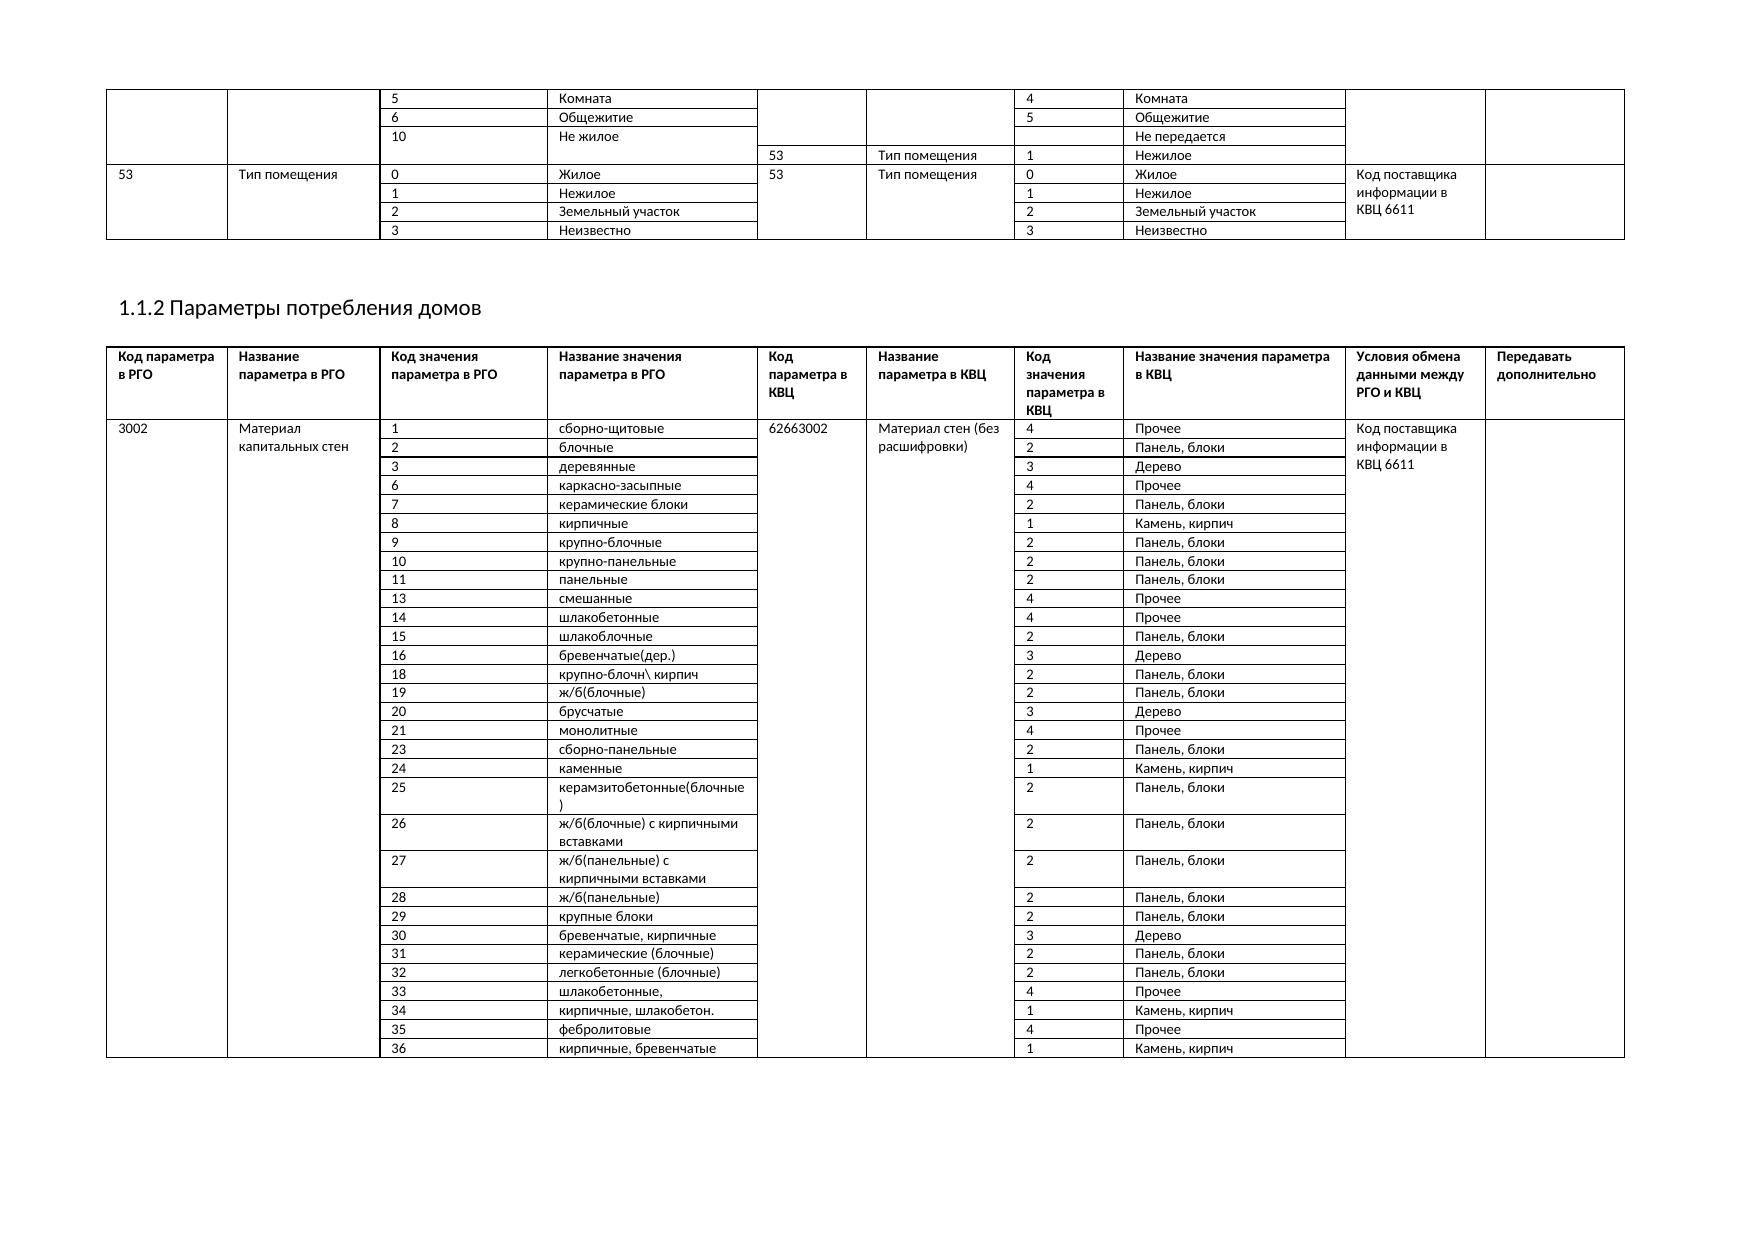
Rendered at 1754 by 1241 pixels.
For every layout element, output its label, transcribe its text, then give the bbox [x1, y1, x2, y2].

table_cell Прочее [1124, 982, 1345, 1000]
table_cell кирпичные, шлакобетон. [548, 1001, 757, 1019]
table_cell 30 [381, 926, 547, 943]
table_cell 24 [381, 759, 547, 777]
table_cell Панель, блоки [1124, 778, 1345, 814]
table_cell Камень, кирпич [1124, 1001, 1345, 1019]
table_cell 4 [1015, 590, 1123, 607]
table_cell 5 [381, 90, 547, 107]
table_cell 2 [1015, 907, 1123, 925]
table_cell Панель, блоки [1124, 851, 1345, 887]
table_cell 2 [1015, 552, 1123, 569]
table_cell 10 [381, 552, 547, 569]
table_cell Панель, блоки [1124, 571, 1345, 588]
table_cell 7 [381, 495, 547, 513]
table_cell 53 [758, 146, 866, 164]
table_cell сборно-панельные [548, 740, 757, 758]
table_cell Тип помещения [228, 165, 379, 239]
table_cell Не передается [1124, 127, 1345, 145]
table_cell 36 [381, 1039, 547, 1057]
table_cell 2 [1015, 888, 1123, 906]
table_cell смешанные [548, 590, 757, 607]
table_cell Дерево [1124, 646, 1345, 664]
table_cell керамические блоки [548, 495, 757, 513]
table_header Код параметра в РГО [107, 348, 227, 419]
table_cell панельные [548, 571, 757, 588]
table_cell крупные блоки [548, 907, 757, 925]
table_cell каменные [548, 759, 757, 777]
table_cell 2 [381, 203, 547, 221]
table_header Код значения параметра в КВЦ [1015, 348, 1123, 419]
table_cell Панель, блоки [1124, 964, 1345, 981]
table_cell ж/б(панельные) [548, 888, 757, 906]
table_cell Тип помещения [867, 146, 1014, 164]
table_cell 16 [381, 646, 547, 664]
table_cell 5 [1015, 109, 1123, 126]
table_cell Земельный участок [548, 203, 757, 221]
table_cell 4 [1015, 90, 1123, 107]
table_cell 34 [381, 1001, 547, 1019]
table_cell 8 [381, 514, 547, 532]
table_cell 1 [381, 420, 547, 438]
table_cell 27 [381, 851, 547, 887]
table_cell Комната [1124, 90, 1345, 107]
table_cell Прочее [1124, 608, 1345, 626]
table_cell Код поставщика информации в КВЦ 6611 [1346, 165, 1485, 239]
table_cell Жилое [548, 165, 757, 183]
table_cell Панель, блоки [1124, 888, 1345, 906]
table_cell 4 [1015, 982, 1123, 1000]
table_cell крупно-блочные [548, 533, 757, 551]
table_cell керамические (блочные) [548, 945, 757, 962]
table_cell блочные [548, 439, 757, 456]
table_cell Нежилое [548, 184, 757, 202]
table_cell Дерево [1124, 458, 1345, 475]
table_cell керамзитобетонные(блочные) [548, 778, 757, 814]
table_cell кирпичные, бревенчатые [548, 1039, 757, 1057]
table_cell Панель, блоки [1124, 439, 1345, 456]
table_cell 4 [1015, 476, 1123, 494]
table_cell [1486, 165, 1624, 239]
table_cell 2 [1015, 964, 1123, 981]
table_cell 18 [381, 665, 547, 683]
table_cell 1 [1015, 759, 1123, 777]
table_cell Комната [548, 90, 757, 107]
table_header Название значения параметра в КВЦ [1124, 348, 1345, 419]
table_header Код параметра в КВЦ [758, 348, 866, 419]
table_cell 2 [1015, 627, 1123, 645]
table_cell Дерево [1124, 703, 1345, 720]
table_cell ж/б(панельные) с кирпичными вставками [548, 851, 757, 887]
table_cell 3 [1015, 646, 1123, 664]
table_header Название значения параметра в РГО [548, 348, 757, 419]
table_cell 3 [1015, 458, 1123, 475]
table_cell Панель, блоки [1124, 740, 1345, 758]
table_cell 1 [1015, 1039, 1123, 1057]
table_cell 2 [1015, 533, 1123, 551]
table_cell 13 [381, 590, 547, 607]
table_cell 3 [1015, 926, 1123, 943]
table_cell 31 [381, 945, 547, 962]
table_cell Панель, блоки [1124, 495, 1345, 513]
table_cell Не жилое [548, 127, 757, 164]
table_cell сборно-щитовые [548, 420, 757, 438]
table_cell 4 [1015, 1020, 1123, 1038]
table_cell 4 [1015, 608, 1123, 626]
table_cell 29 [381, 907, 547, 925]
table_cell Код поставщика информации в КВЦ 6611 [1346, 420, 1485, 1057]
table_cell ж/б(блочные) [548, 684, 757, 702]
table_cell Общежитие [548, 109, 757, 126]
table_cell шлакоблочные [548, 627, 757, 645]
table_cell 28 [381, 888, 547, 906]
table_cell Материал стен (без расшифровки) [867, 420, 1014, 1057]
table_cell 33 [381, 982, 547, 1000]
table_cell 21 [381, 721, 547, 739]
table_cell 32 [381, 964, 547, 981]
table_cell каркасно-засыпные [548, 476, 757, 494]
table_cell Панель, блоки [1124, 665, 1345, 683]
table_header Код значения параметра в РГО [381, 348, 547, 419]
table_cell 62663002 [758, 420, 866, 1057]
table_cell 53 [107, 165, 227, 239]
table_cell 2 [1015, 439, 1123, 456]
table_cell 1 [1015, 184, 1123, 202]
table_cell Земельный участок [1124, 203, 1345, 221]
table_cell Прочее [1124, 1020, 1345, 1038]
table_header Название параметра в РГО [228, 348, 379, 419]
table_cell 3 [1015, 222, 1123, 239]
table_cell 1 [1015, 1001, 1123, 1019]
table_cell кирпичные [548, 514, 757, 532]
table_cell Камень, кирпич [1124, 759, 1345, 777]
table_cell 2 [1015, 495, 1123, 513]
table_cell 2 [1015, 778, 1123, 814]
table_cell Дерево [1124, 926, 1345, 943]
table_cell 25 [381, 778, 547, 814]
table_cell крупно-блочн\ кирпич [548, 665, 757, 683]
table_cell 2 [1015, 203, 1123, 221]
table_cell Нежилое [1124, 146, 1345, 164]
table_header Условия обмена данными между РГО и КВЦ [1346, 348, 1485, 419]
table_cell 53 [758, 165, 866, 239]
table_cell Тип помещения [867, 165, 1014, 239]
table_cell Общежитие [1124, 109, 1345, 126]
table_cell Нежилое [1124, 184, 1345, 202]
table_cell Камень, кирпич [1124, 1039, 1345, 1057]
table_cell 2 [1015, 815, 1123, 850]
table_cell Камень, кирпич [1124, 514, 1345, 532]
table_cell Прочее [1124, 721, 1345, 739]
table_cell бревенчатые, кирпичные [548, 926, 757, 943]
table_cell Материал капитальных стен [228, 420, 379, 1057]
table_cell 2 [381, 439, 547, 456]
table_cell [1015, 127, 1123, 145]
table_cell 35 [381, 1020, 547, 1038]
table_cell 10 [381, 127, 547, 164]
table_cell 0 [1015, 165, 1123, 183]
table_cell 6 [381, 476, 547, 494]
table_cell 23 [381, 740, 547, 758]
table_cell Панель, блоки [1124, 533, 1345, 551]
table_cell [1486, 420, 1624, 1057]
table_cell 2 [1015, 665, 1123, 683]
table_cell 11 [381, 571, 547, 588]
table_cell Прочее [1124, 590, 1345, 607]
table_cell Панель, блоки [1124, 552, 1345, 569]
table_cell ж/б(блочные) с кирпичными вставками [548, 815, 757, 850]
table_cell Панель, блоки [1124, 684, 1345, 702]
table_cell Прочее [1124, 476, 1345, 494]
table_cell Неизвестно [548, 222, 757, 239]
table_cell 3 [1015, 703, 1123, 720]
table_cell 2 [1015, 740, 1123, 758]
table_cell шлакобетонные [548, 608, 757, 626]
table_cell 2 [1015, 571, 1123, 588]
table_cell Прочее [1124, 420, 1345, 438]
table_cell Жилое [1124, 165, 1345, 183]
table_cell 15 [381, 627, 547, 645]
table_cell 3 [381, 222, 547, 239]
table_cell 0 [381, 165, 547, 183]
table_cell 2 [1015, 684, 1123, 702]
table_cell 1 [1015, 146, 1123, 164]
table_header Название параметра в КВЦ [867, 348, 1014, 419]
table_cell 14 [381, 608, 547, 626]
table_cell шлакобетонные, [548, 982, 757, 1000]
table_cell Панель, блоки [1124, 945, 1345, 962]
table_cell деревянные [548, 458, 757, 475]
table_cell 2 [1015, 851, 1123, 887]
table_cell Панель, блоки [1124, 627, 1345, 645]
table_cell брусчатые [548, 703, 757, 720]
table_cell монолитные [548, 721, 757, 739]
table_cell бревенчатые(дер.) [548, 646, 757, 664]
text 1.1.2 Параметры потребления домов [118, 293, 1636, 321]
table_cell 26 [381, 815, 547, 850]
table_cell 6 [381, 109, 547, 126]
table_cell 2 [1015, 945, 1123, 962]
table_cell 3002 [107, 420, 227, 1057]
table_cell легкобетонные (блочные) [548, 964, 757, 981]
table_cell Панель, блоки [1124, 907, 1345, 925]
table_cell 3 [381, 458, 547, 475]
table_cell 20 [381, 703, 547, 720]
table_cell 9 [381, 533, 547, 551]
table_cell крупно-панельные [548, 552, 757, 569]
table_cell 1 [1015, 514, 1123, 532]
table_cell 4 [1015, 721, 1123, 739]
table_cell 1 [381, 184, 547, 202]
table_cell Неизвестно [1124, 222, 1345, 239]
table_cell 4 [1015, 420, 1123, 438]
table_header Передавать дополнительно [1486, 348, 1624, 419]
table_cell Панель, блоки [1124, 815, 1345, 850]
table_cell фебролитовые [548, 1020, 757, 1038]
table_cell 19 [381, 684, 547, 702]
